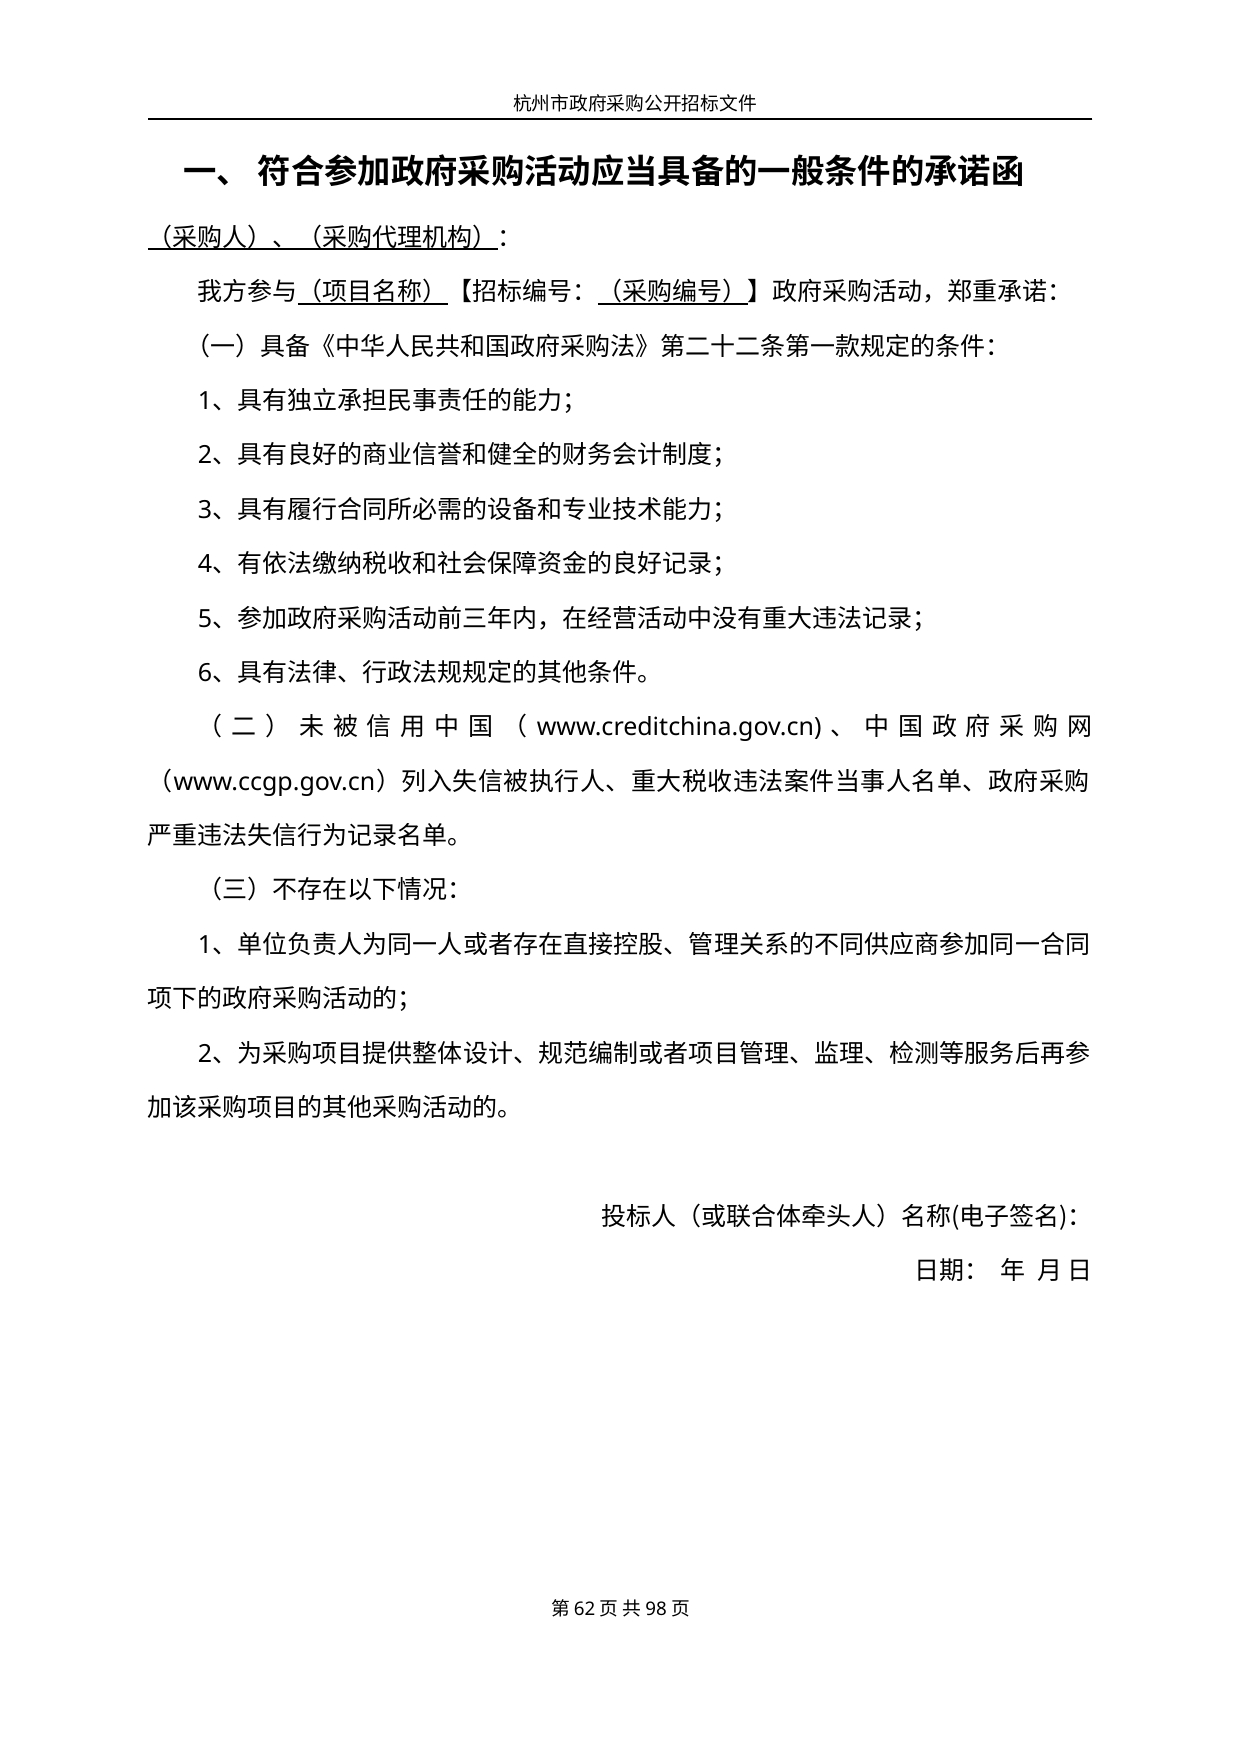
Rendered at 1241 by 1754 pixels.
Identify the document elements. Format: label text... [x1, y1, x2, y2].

text 2、为采购项目提供整体设计、规范编制或者项目管理、监理、检测等服务后再参加该采购项目的其他采购活动的。 [148, 1033, 1092, 1124]
text 我方参与（项目名称）【招标编号：（采购编号）】政府采购活动，郑重承诺： [148, 272, 1092, 308]
text （采购人）、（采购代理机构）： [148, 217, 1092, 254]
text 日期： 年 月 日 [148, 1251, 1092, 1287]
text 4、有依法缴纳税收和社会保障资金的良好记录； [148, 544, 1092, 580]
text 5、参加政府采购活动前三年内，在经营活动中没有重大违法记录； [148, 598, 1092, 634]
text 投标人（或联合体牵头人）名称(电子签名)： [148, 1196, 1092, 1232]
text 1、具有独立承担民事责任的能力； [148, 381, 1092, 417]
text 6、具有法律、行政法规规定的其他条件。 [148, 652, 1092, 689]
text 2、具有良好的商业信誉和健全的财务会计制度； [148, 435, 1092, 471]
text 一、 符合参加政府采购活动应当具备的一般条件的承诺函 [148, 145, 1042, 193]
text 3、具有履行合同所必需的设备和专业技术能力； [148, 489, 1092, 526]
text （一）具备《中华人民共和国政府采购法》第二十二条第一款规定的条件： [148, 326, 1092, 362]
text 1、单位负责人为同一人或者存在直接控股、管理关系的不同供应商参加同一合同项下的政府采购活动的； [148, 924, 1092, 1015]
text （二）未被信用中国（www.creditchina.gov.cn)、中国政府采购网（www.ccgp.gov.cn）列入失信被执行人、重大税收违法案件当事人名单、政府采购严重违法失信行为记录名单。 [148, 707, 1092, 852]
text （三）不存在以下情况： [148, 870, 1092, 906]
